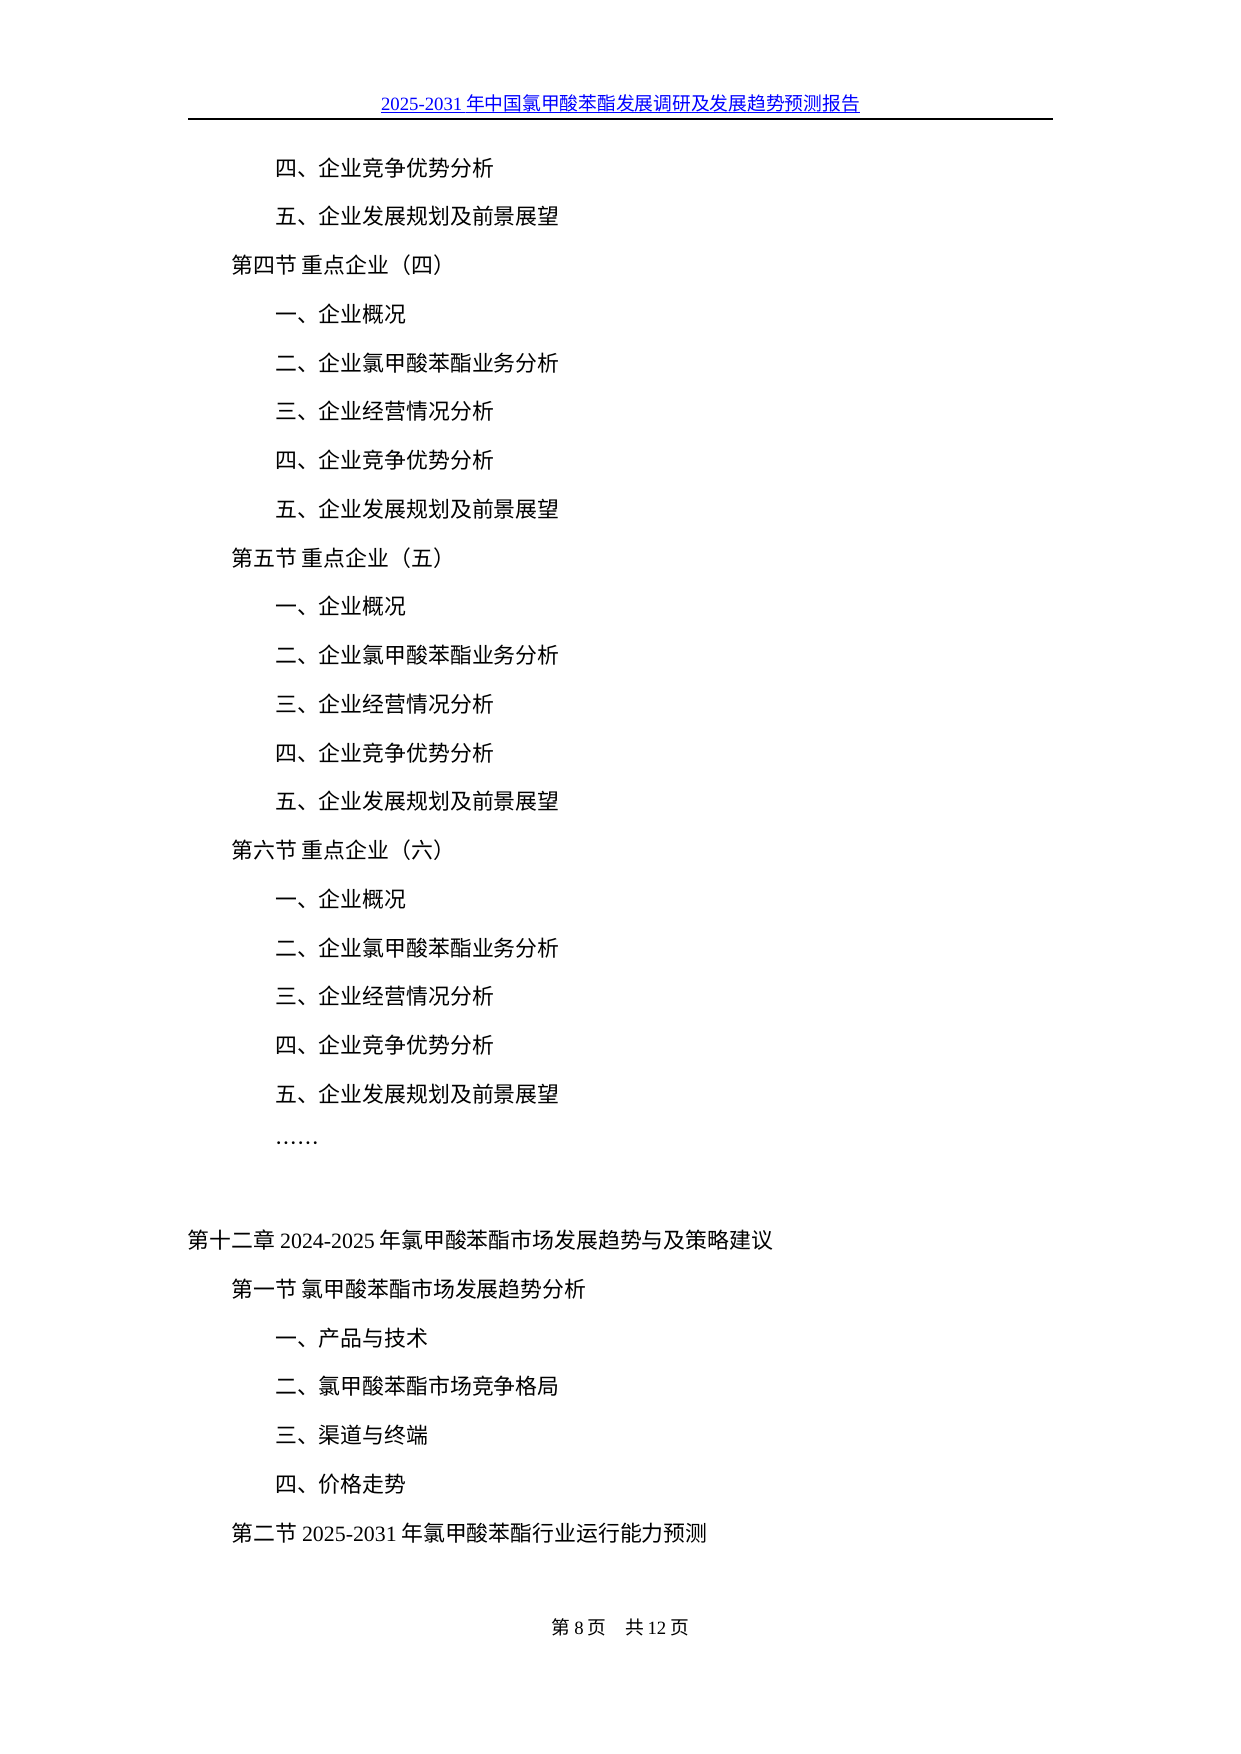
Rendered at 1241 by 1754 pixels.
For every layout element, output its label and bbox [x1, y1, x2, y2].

text [187, 150, 1053, 1548]
